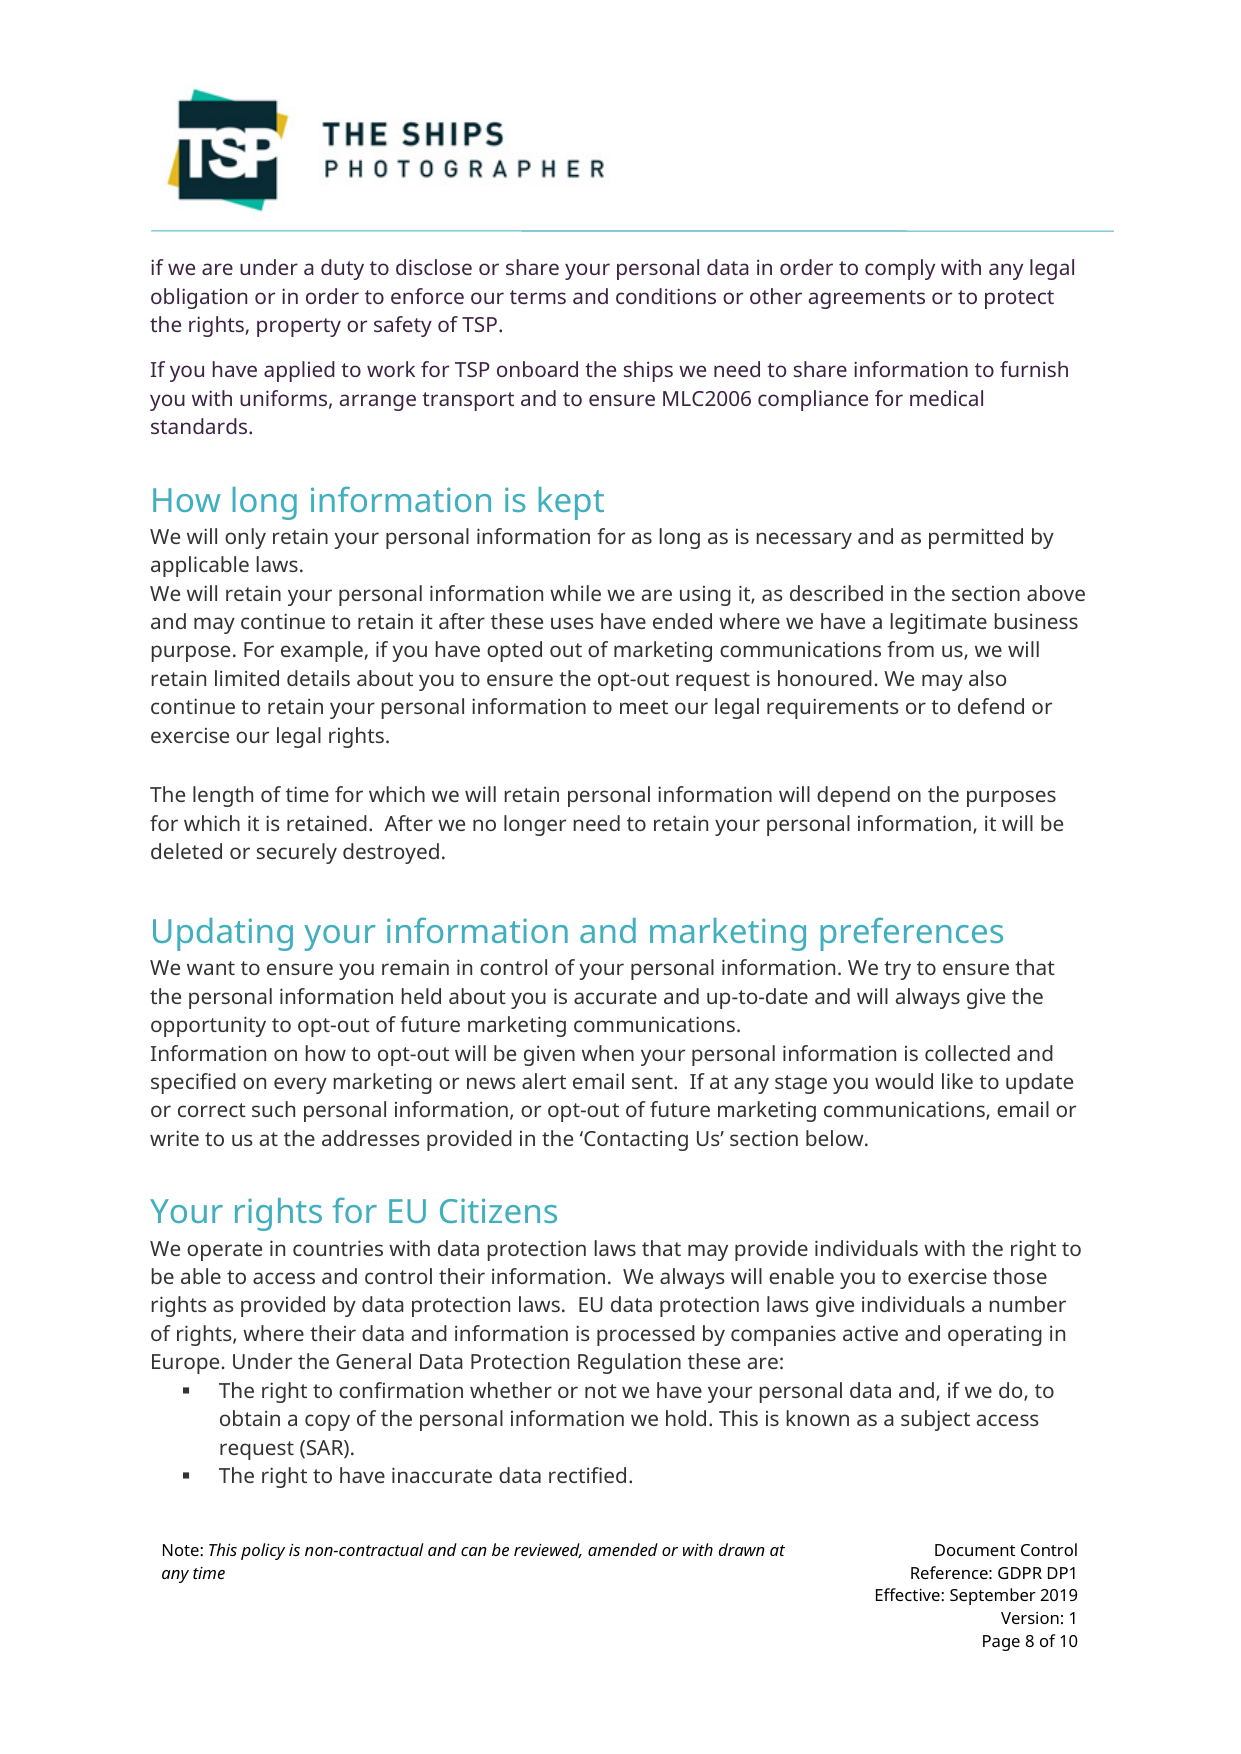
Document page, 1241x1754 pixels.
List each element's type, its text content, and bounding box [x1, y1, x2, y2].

text We will only retain your personal information for as long as is necessary and as permitted by applicable laws. [150, 522, 1090, 579]
text We operate in countries with data protection laws that may provide individuals with the right to be able to access and control their information. We always will enable you to exercise those rights as provided by data protection laws. EU data protection laws give individuals a number of rights, where their data and information is processed by companies active and operating in Europe. Under the General Data Protection Regulation these are: [150, 1234, 1090, 1376]
text The length of time for which we will retain personal information will depend on the purposes for which it is retained. After we no longer need to retain your personal information, it will be deleted or securely destroyed. [150, 781, 1090, 866]
text if we are under a duty to disclose or share your personal data in order to comply with any legal obligation or in order to enforce our terms and conditions or other agreements or to protect the rights, property or safety of TSP. [150, 253, 1090, 339]
list The right to confirmation whether or not we have your personal data and, if we do, to obtain a copy of the personal information we hold. This is known as a subject access request (SAR). [181, 1376, 1090, 1461]
text If you have applied to work for TSP onboard the ships we need to share information to furnish you with uniforms, arrange transport and to ensure MLC2006 compliance for medical standards. [150, 355, 1090, 441]
text How long information is kept [150, 466, 1090, 522]
text Information on how to opt-out will be given when your personal information is collected and specified on every marketing or news alert email sent. If at any stage you would like to update or correct such personal information, or opt-out of future marketing communications, email or write to us at the addresses provided in the ‘Contacting Us’ section below. [150, 1039, 1090, 1152]
picture [150, 73, 632, 226]
text We want to ensure you remain in control of your personal information. We try to ensure that the personal information held about you is accurate and up-to-date and will always give the opportunity to opt-out of future marketing communications. [150, 953, 1090, 1039]
text Your rights for EU Citizens [150, 1177, 1090, 1234]
list The right to have inaccurate data rectified. [181, 1461, 1090, 1490]
text Updating your information and marketing preferences [150, 897, 1090, 953]
text We will retain your personal information while we are using it, as described in the section above and may continue to retain it after these uses have ended where we have a legitimate business purpose. For example, if you have opted out of marketing communications from us, we will retain limited details about you to ensure the opt-out request is honoured. We may also continue to retain your personal information to meet our legal requirements or to defend or exercise our legal rights. [150, 579, 1090, 749]
